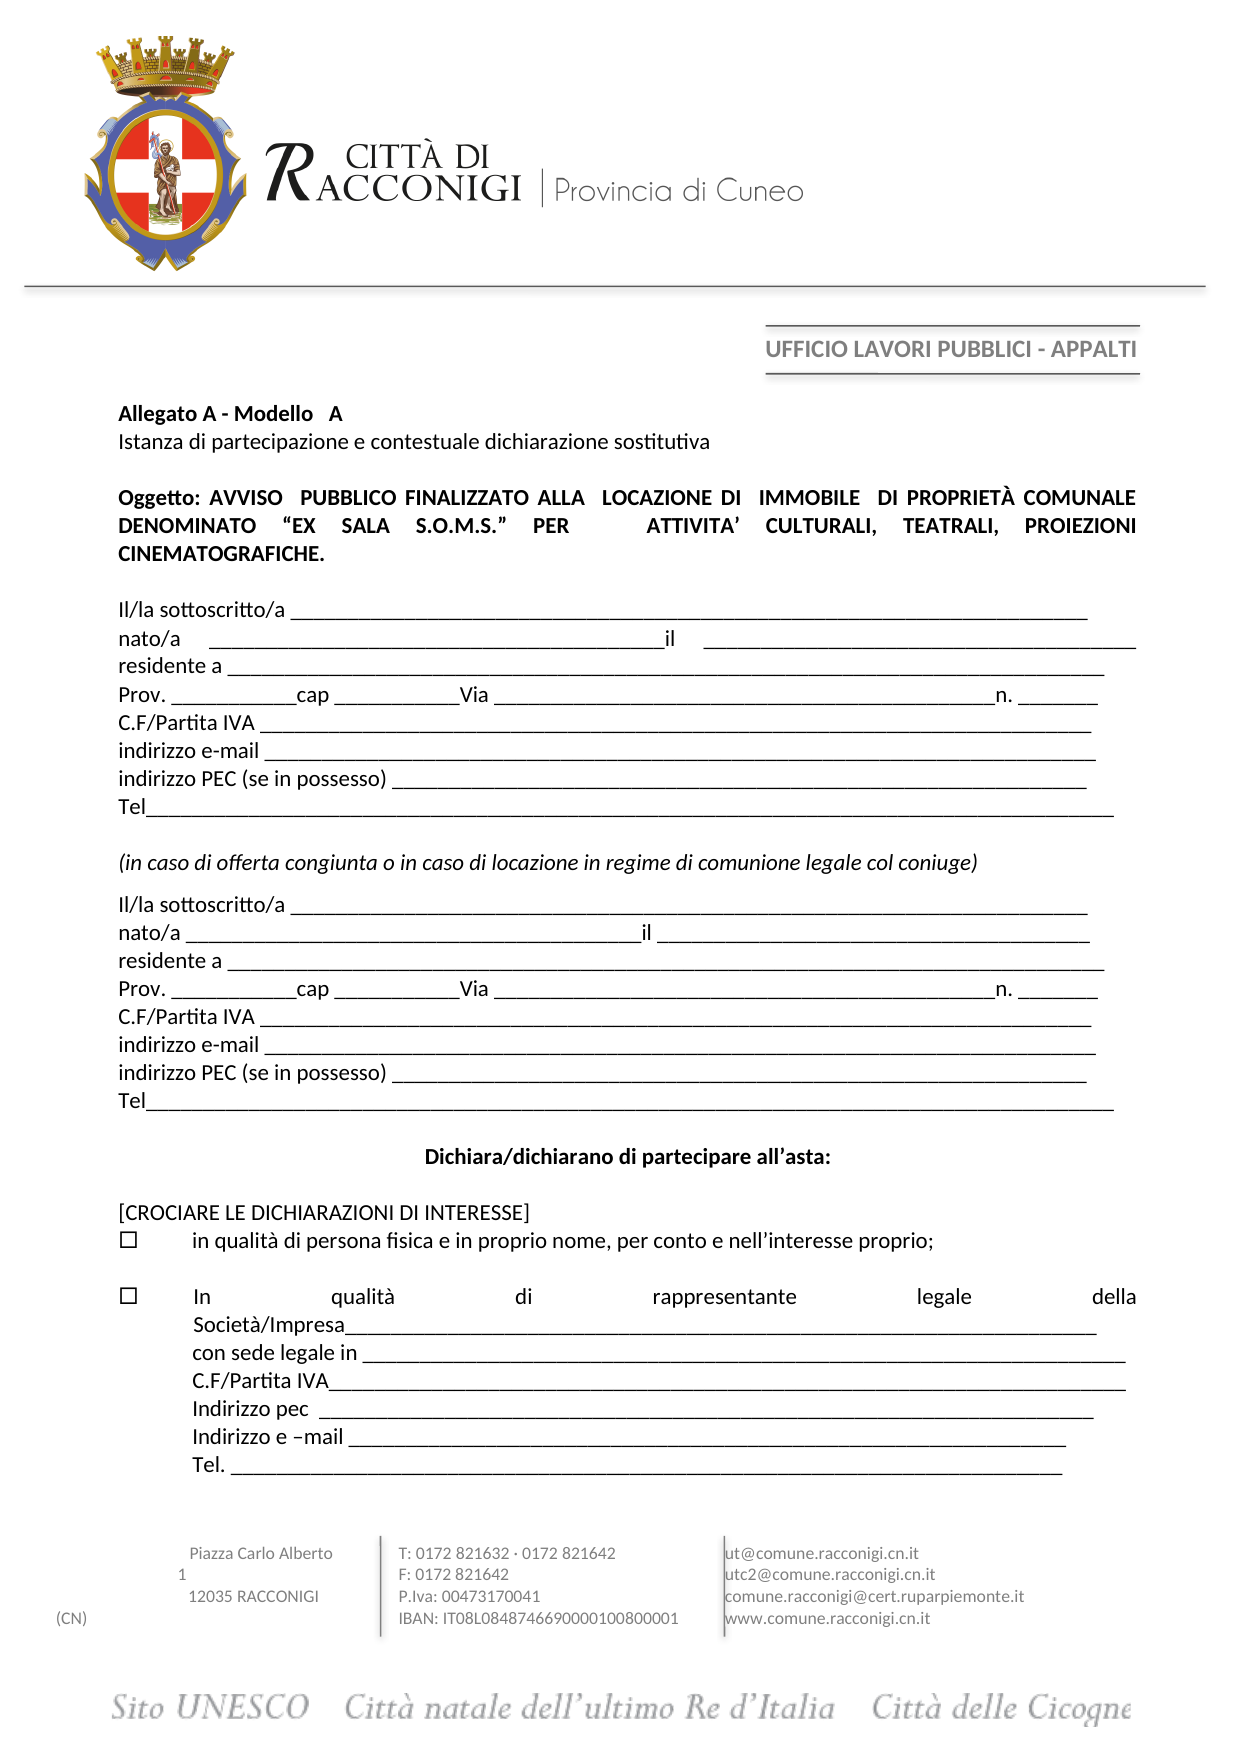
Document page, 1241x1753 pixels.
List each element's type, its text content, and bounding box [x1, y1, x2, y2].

text nato/a ________________________________________il ______________________________________ [118, 918, 1138, 946]
text con sede legale in ___________________________________________________________________ [192, 1338, 1138, 1366]
text in qualità di persona fisica e in proprio nome, per conto e nell’interesse proprio; [118, 1226, 1138, 1254]
text [CROCIARE LE DICHIARAZIONI DI INTERESSE] [118, 1198, 1138, 1226]
text C.F/Partita IVA _________________________________________________________________________ [118, 708, 1138, 736]
text indirizzo e-mail _________________________________________________________________________ [118, 1030, 1138, 1058]
text Tel. _________________________________________________________________________ [192, 1450, 1138, 1478]
text (in caso di offerta congiunta o in caso di locazione in regime di comunione legale col coniuge) [118, 848, 1138, 876]
text indirizzo PEC (se in possesso) _____________________________________________________________ [118, 1058, 1138, 1086]
text Tel_____________________________________________________________________________________ [118, 1086, 1138, 1114]
text Prov. ___________cap ___________Via ____________________________________________n. _______ [118, 974, 1138, 1002]
text Indirizzo e –mail _______________________________________________________________ [192, 1422, 1138, 1450]
text Prov. ___________cap ___________Via ____________________________________________n. _______ [118, 680, 1138, 708]
picture [80, 35, 813, 274]
text nato/a ________________________________________il ______________________________________ residente a _____________________________________________________________________________ [118, 624, 1138, 680]
text Tel_____________________________________________________________________________________ [118, 792, 1138, 820]
text Il/la sottoscritto/a ______________________________________________________________________ [118, 890, 1138, 918]
list In qualità di rappresentante legale della Società/Impresa__________________________________________________________________ [118, 1282, 1138, 1338]
text Il/la sottoscritto/a ______________________________________________________________________ [118, 596, 1138, 624]
text residente a _____________________________________________________________________________ [118, 946, 1138, 974]
text indirizzo PEC (se in possesso) _____________________________________________________________ [118, 764, 1138, 792]
text C.F/Partita IVA______________________________________________________________________ [192, 1366, 1138, 1394]
text indirizzo e-mail _________________________________________________________________________ [118, 736, 1138, 764]
text Allegato A - Modello A [118, 399, 1138, 427]
text C.F/Partita IVA _________________________________________________________________________ [118, 1002, 1138, 1030]
text Istanza di partecipazione e contestuale dichiarazione sostitutiva [118, 427, 1138, 456]
text Indirizzo pec ____________________________________________________________________ [192, 1394, 1138, 1422]
text Oggetto: AVVISO PUBBLICO FINALIZZATO ALLA LOCAZIONE DI IMMOBILE DI PROPRIETÀ COMUNALE DENOMINATO “EX SALA S.O.M.S.” PER ATTIVITA’ CULTURALI, TEATRALI, PROIEZIONI CINEMATOGRAFICHE. [118, 483, 1138, 568]
text Dichiara/dichiarano di partecipare all’asta: [118, 1142, 1138, 1170]
